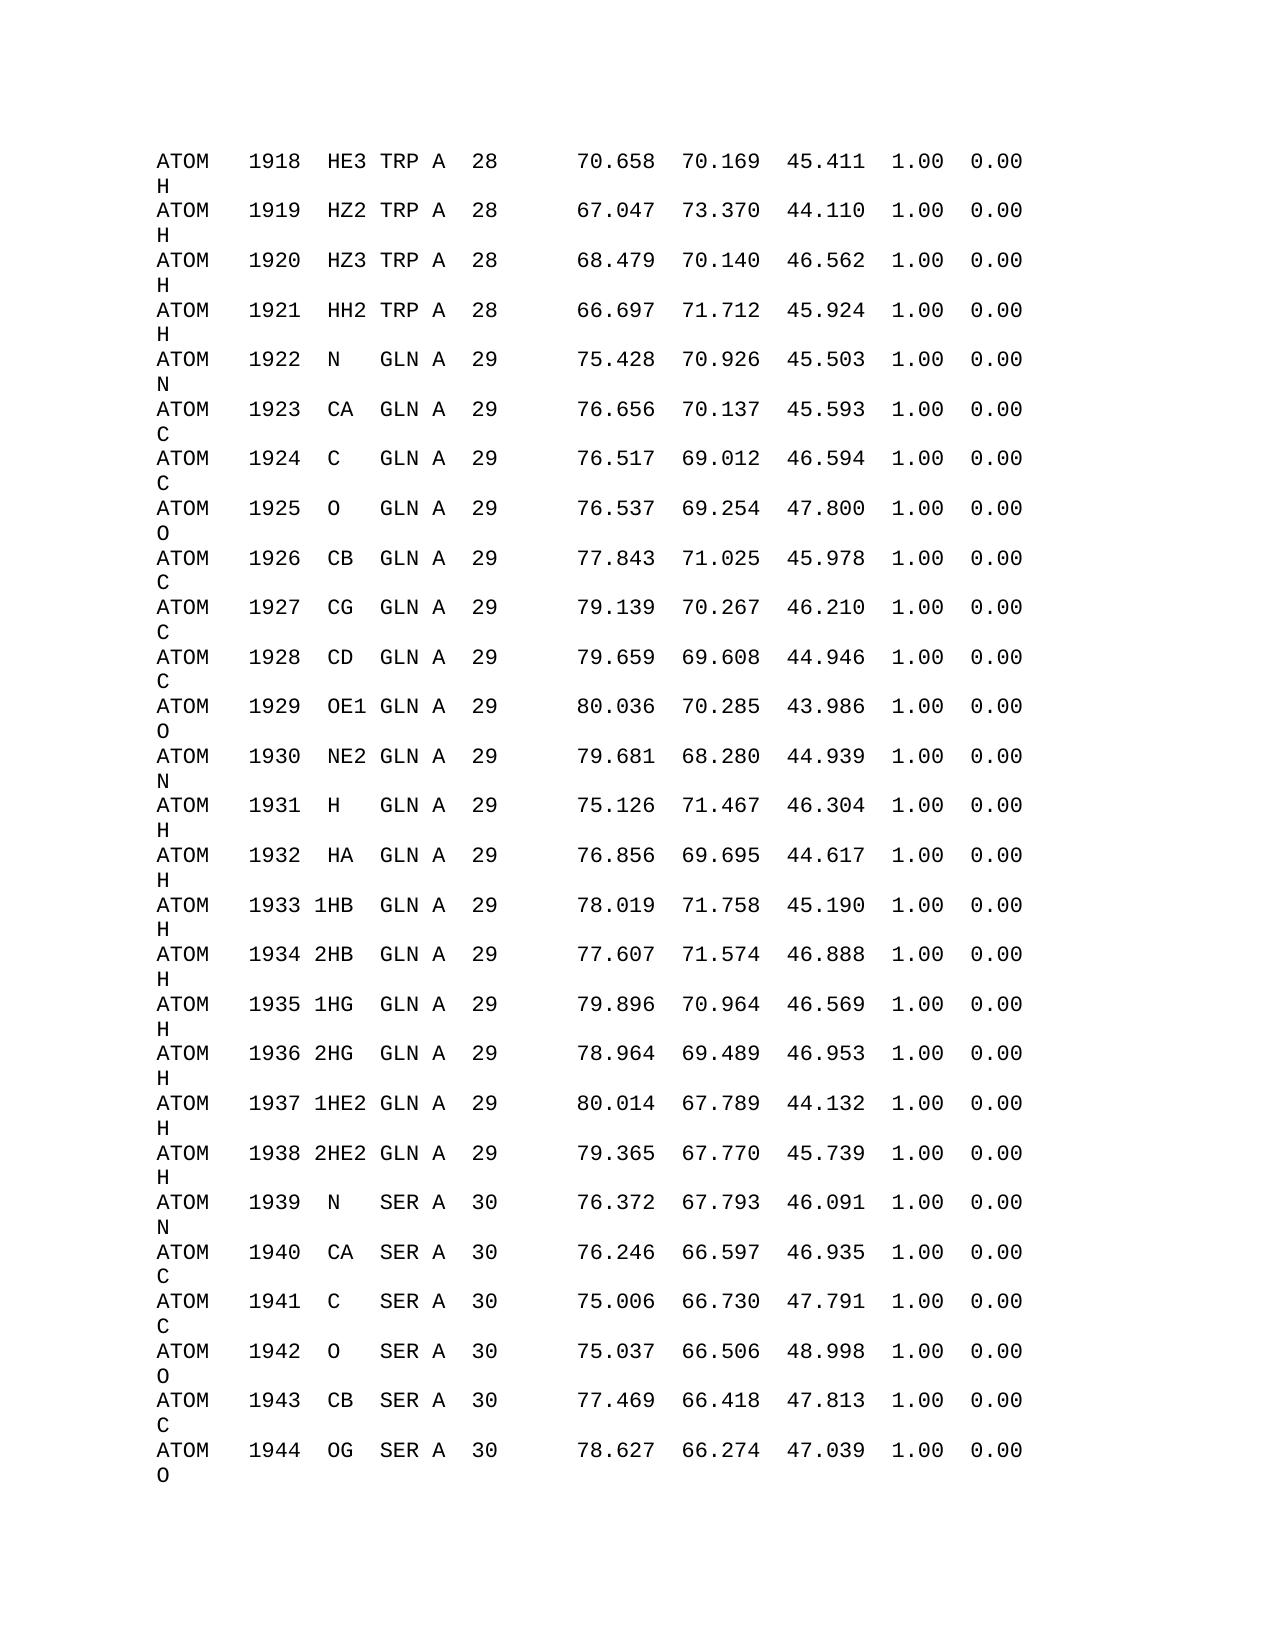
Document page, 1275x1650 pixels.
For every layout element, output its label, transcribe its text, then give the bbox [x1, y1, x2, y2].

text ATOM 1920 HZ3 TRP A 28 68.479 70.140 46.562 1.00 0.00 H [156, 249, 1118, 299]
text ATOM 1942 O SER A 30 75.037 66.506 48.998 1.00 0.00 O [156, 1340, 1118, 1389]
text ATOM 1928 CD GLN A 29 79.659 69.608 44.946 1.00 0.00 C [156, 646, 1118, 695]
text ATOM 1944 OG SER A 30 78.627 66.274 47.039 1.00 0.00 O [156, 1439, 1118, 1489]
text ATOM 1923 CA GLN A 29 76.656 70.137 45.593 1.00 0.00 C [156, 398, 1118, 447]
text ATOM 1919 HZ2 TRP A 28 67.047 73.370 44.110 1.00 0.00 H [156, 199, 1118, 249]
text ATOM 1943 CB SER A 30 77.469 66.418 47.813 1.00 0.00 C [156, 1389, 1118, 1439]
text ATOM 1937 1HE2 GLN A 29 80.014 67.789 44.132 1.00 0.00 H [156, 1092, 1118, 1142]
text ATOM 1935 1HG GLN A 29 79.896 70.964 46.569 1.00 0.00 H [156, 993, 1118, 1042]
text ATOM 1922 N GLN A 29 75.428 70.926 45.503 1.00 0.00 N [156, 348, 1118, 398]
text ATOM 1929 OE1 GLN A 29 80.036 70.285 43.986 1.00 0.00 O [156, 695, 1118, 745]
text ATOM 1930 NE2 GLN A 29 79.681 68.280 44.939 1.00 0.00 N [156, 745, 1118, 794]
text ATOM 1918 HE3 TRP A 28 70.658 70.169 45.411 1.00 0.00 H [156, 150, 1118, 199]
text ATOM 1939 N SER A 30 76.372 67.793 46.091 1.00 0.00 N [156, 1191, 1118, 1241]
text ATOM 1940 CA SER A 30 76.246 66.597 46.935 1.00 0.00 C [156, 1241, 1118, 1290]
text ATOM 1924 C GLN A 29 76.517 69.012 46.594 1.00 0.00 C [156, 447, 1118, 497]
text ATOM 1933 1HB GLN A 29 78.019 71.758 45.190 1.00 0.00 H [156, 894, 1118, 943]
text ATOM 1941 C SER A 30 75.006 66.730 47.791 1.00 0.00 C [156, 1290, 1118, 1340]
text ATOM 1932 HA GLN A 29 76.856 69.695 44.617 1.00 0.00 H [156, 844, 1118, 894]
text ATOM 1921 HH2 TRP A 28 66.697 71.712 45.924 1.00 0.00 H [156, 299, 1118, 348]
text ATOM 1925 O GLN A 29 76.537 69.254 47.800 1.00 0.00 O [156, 497, 1118, 547]
text ATOM 1927 CG GLN A 29 79.139 70.267 46.210 1.00 0.00 C [156, 596, 1118, 646]
text ATOM 1938 2HE2 GLN A 29 79.365 67.770 45.739 1.00 0.00 H [156, 1142, 1118, 1191]
text ATOM 1936 2HG GLN A 29 78.964 69.489 46.953 1.00 0.00 H [156, 1042, 1118, 1092]
text ATOM 1931 H GLN A 29 75.126 71.467 46.304 1.00 0.00 H [156, 794, 1118, 844]
text ATOM 1926 CB GLN A 29 77.843 71.025 45.978 1.00 0.00 C [156, 547, 1118, 596]
text ATOM 1934 2HB GLN A 29 77.607 71.574 46.888 1.00 0.00 H [156, 943, 1118, 993]
